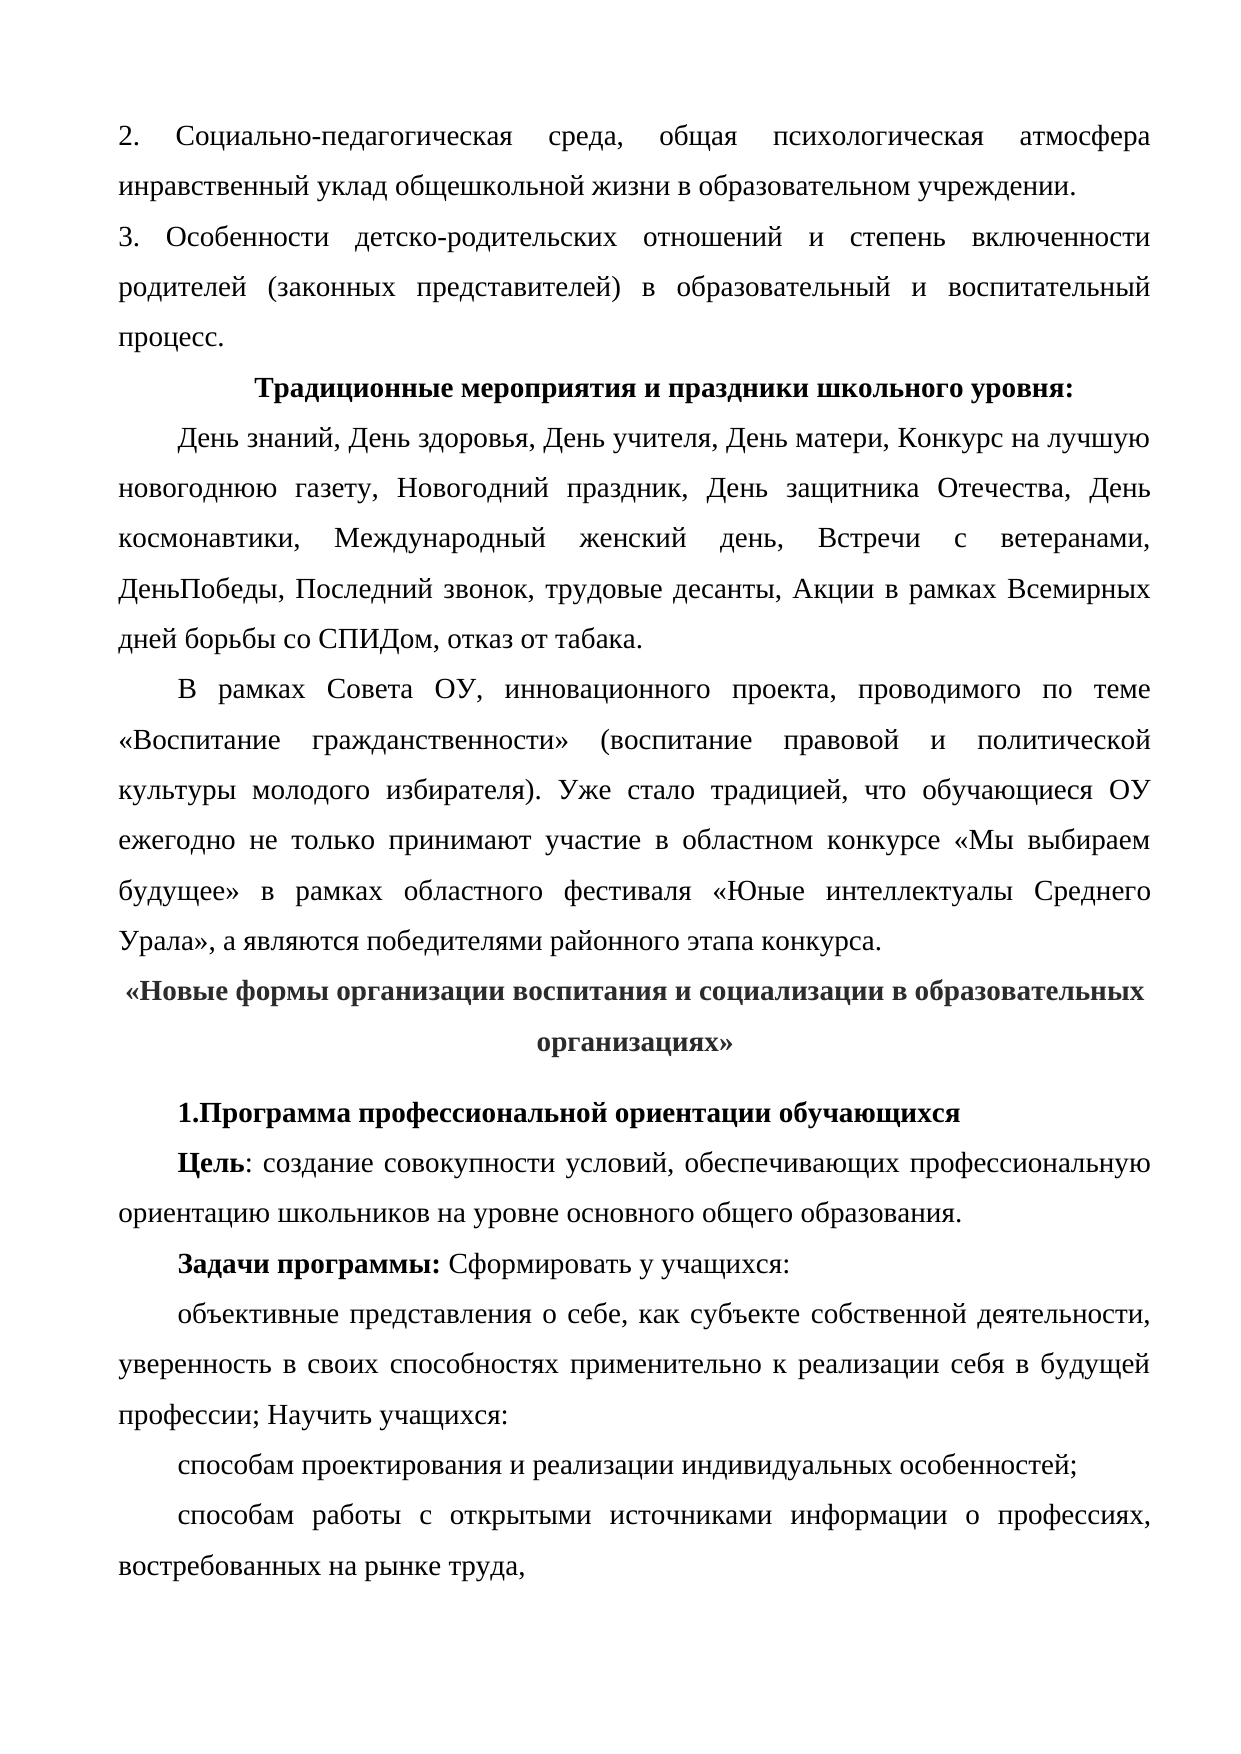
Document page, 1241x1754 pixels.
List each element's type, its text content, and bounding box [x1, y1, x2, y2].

text 2. Социально-педагогическая среда, общая психологическая атмосфера инравственный уклад общешкольной жизни в образовательном учреждении. [118, 118, 1152, 202]
text «Новые формы организации воспитания и социализации в образовательных организациях» [118, 973, 1152, 1057]
text Цель: создание совокупности условий, обеспечивающих профессиональную ориентацию школьников на уровне основного общего образования. [118, 1145, 1152, 1229]
text Традиционные мероприятия и праздники школьного уровня: [118, 370, 1152, 403]
text способам работы с открытыми источниками информации о профессиях, востребованных на рынке труда, [118, 1497, 1152, 1581]
text В рамках Совета ОУ, инновационного проекта, проводимого по теме «Воспитание гражданственности» (воспитание правовой и политической культуры молодого избирателя). Уже стало традицией, что обучающиеся ОУ ежегодно не только принимают участие в областном конкурсе «Мы выбираем будущее» в рамках областного фестиваля «Юные интеллектуалы Среднего Урала», а являются победителями районного этапа конкурса. [118, 672, 1152, 957]
subtitle 1.Программа профессиональной ориентации обучающихся [118, 1095, 1152, 1128]
text 3. Особенности детско-родительских отношений и степень включенности родителей (законных представителей) в образовательный и воспитательный процесс. [118, 219, 1152, 353]
text День знаний, День здоровья, День учителя, День матери, Конкурс на лучшую новогоднюю газету, Новогодний праздник, День защитника Отечества, День космонавтики, Международный женский день, Встречи с ветеранами, ДеньПобеды, Последний звонок, трудовые десанты, Акции в рамках Всемирных дней борьбы со СПИДом, отказ от табака. [118, 420, 1152, 655]
text способам проектирования и реализации индивидуальных особенностей; [118, 1447, 1152, 1481]
text Задачи программы: Сформировать у учащихся: [118, 1246, 1152, 1279]
text объективные представления о себе, как субъекте собственной деятельности, уверенность в своих способностях применительно к реализации себя в будущей профессии; Научить учащихся: [118, 1296, 1152, 1430]
